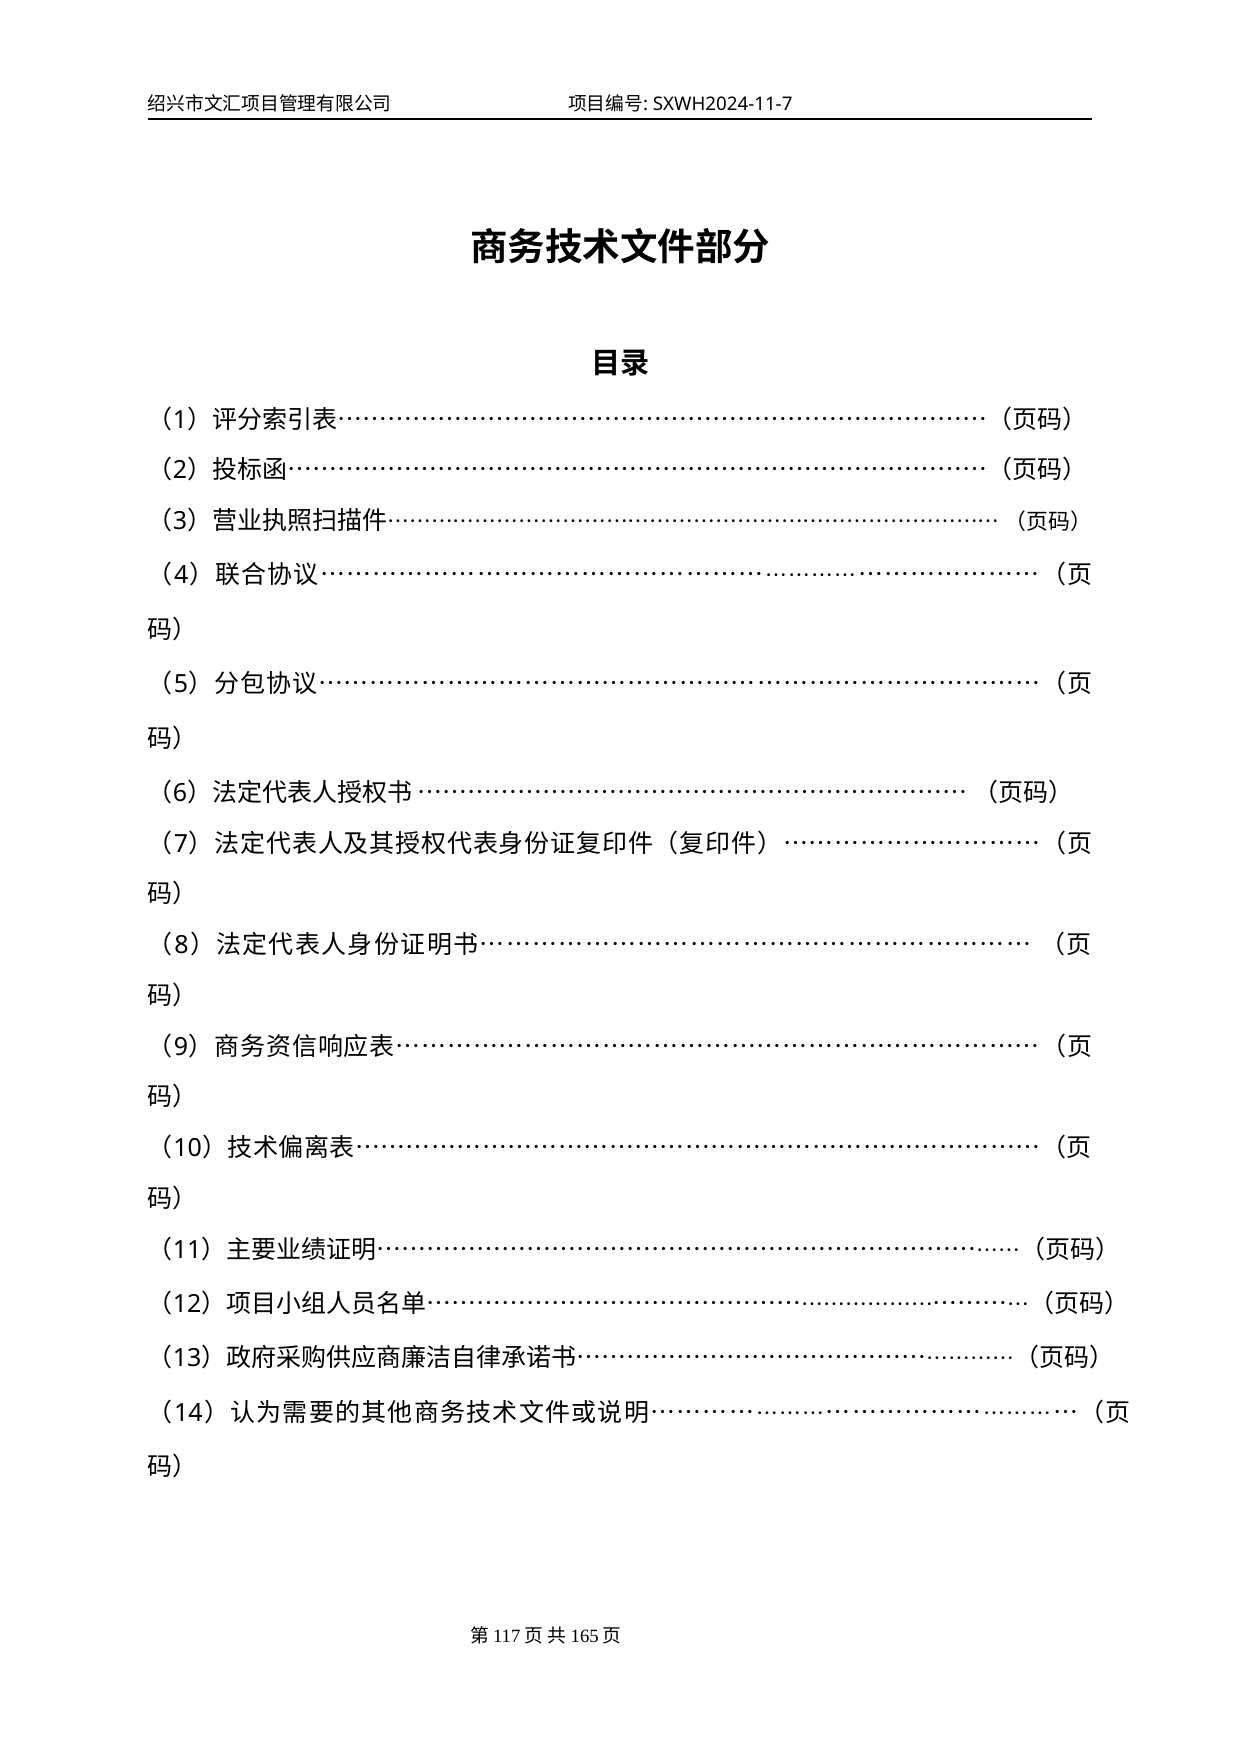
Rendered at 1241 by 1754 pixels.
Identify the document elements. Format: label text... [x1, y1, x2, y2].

list 投标函…………………………………………………………………………（页码） [148, 450, 1092, 486]
list （9）商务资信响应表…………………………………………………………………（页码） [148, 1026, 1092, 1113]
text （5）分包协议…………………………………………………………………………（页码） [148, 664, 1092, 754]
list （7）法定代表人及其授权代表身份证复印件（复印件）…………………………（页码） [148, 823, 1092, 910]
text （14）认为需要的其他商务技术文件或说明……………………………………………（页码） [148, 1392, 1131, 1483]
text （11）主要业绩证明……………………………………………………………………（页码） [148, 1229, 1146, 1265]
text （12）项目小组人员名单…………………………………………………………………（页码） [148, 1283, 1146, 1320]
list （6）法定代表人授权书 ………………………………………………………… （页码） [148, 772, 1092, 809]
list 评分索引表……………………………………………………………………（页码） [148, 399, 1092, 435]
text （13）政府采购供应商廉洁自律承诺书………………………………………………（页码） [148, 1338, 1146, 1374]
text 商务技术文件部分 [148, 216, 1092, 271]
text 目录 [148, 340, 1092, 382]
list （10）技术偏离表………………………………………………………………………（页码） [148, 1128, 1092, 1214]
list （8）法定代表人身份证明书……………………………………………………… （页码） [148, 925, 1092, 1012]
text （4）联合协议…………………………………………………………………………（页码） [148, 555, 1092, 646]
text （3）营业执照扫描件………………………………………………………………………… （页码） [148, 501, 1092, 537]
